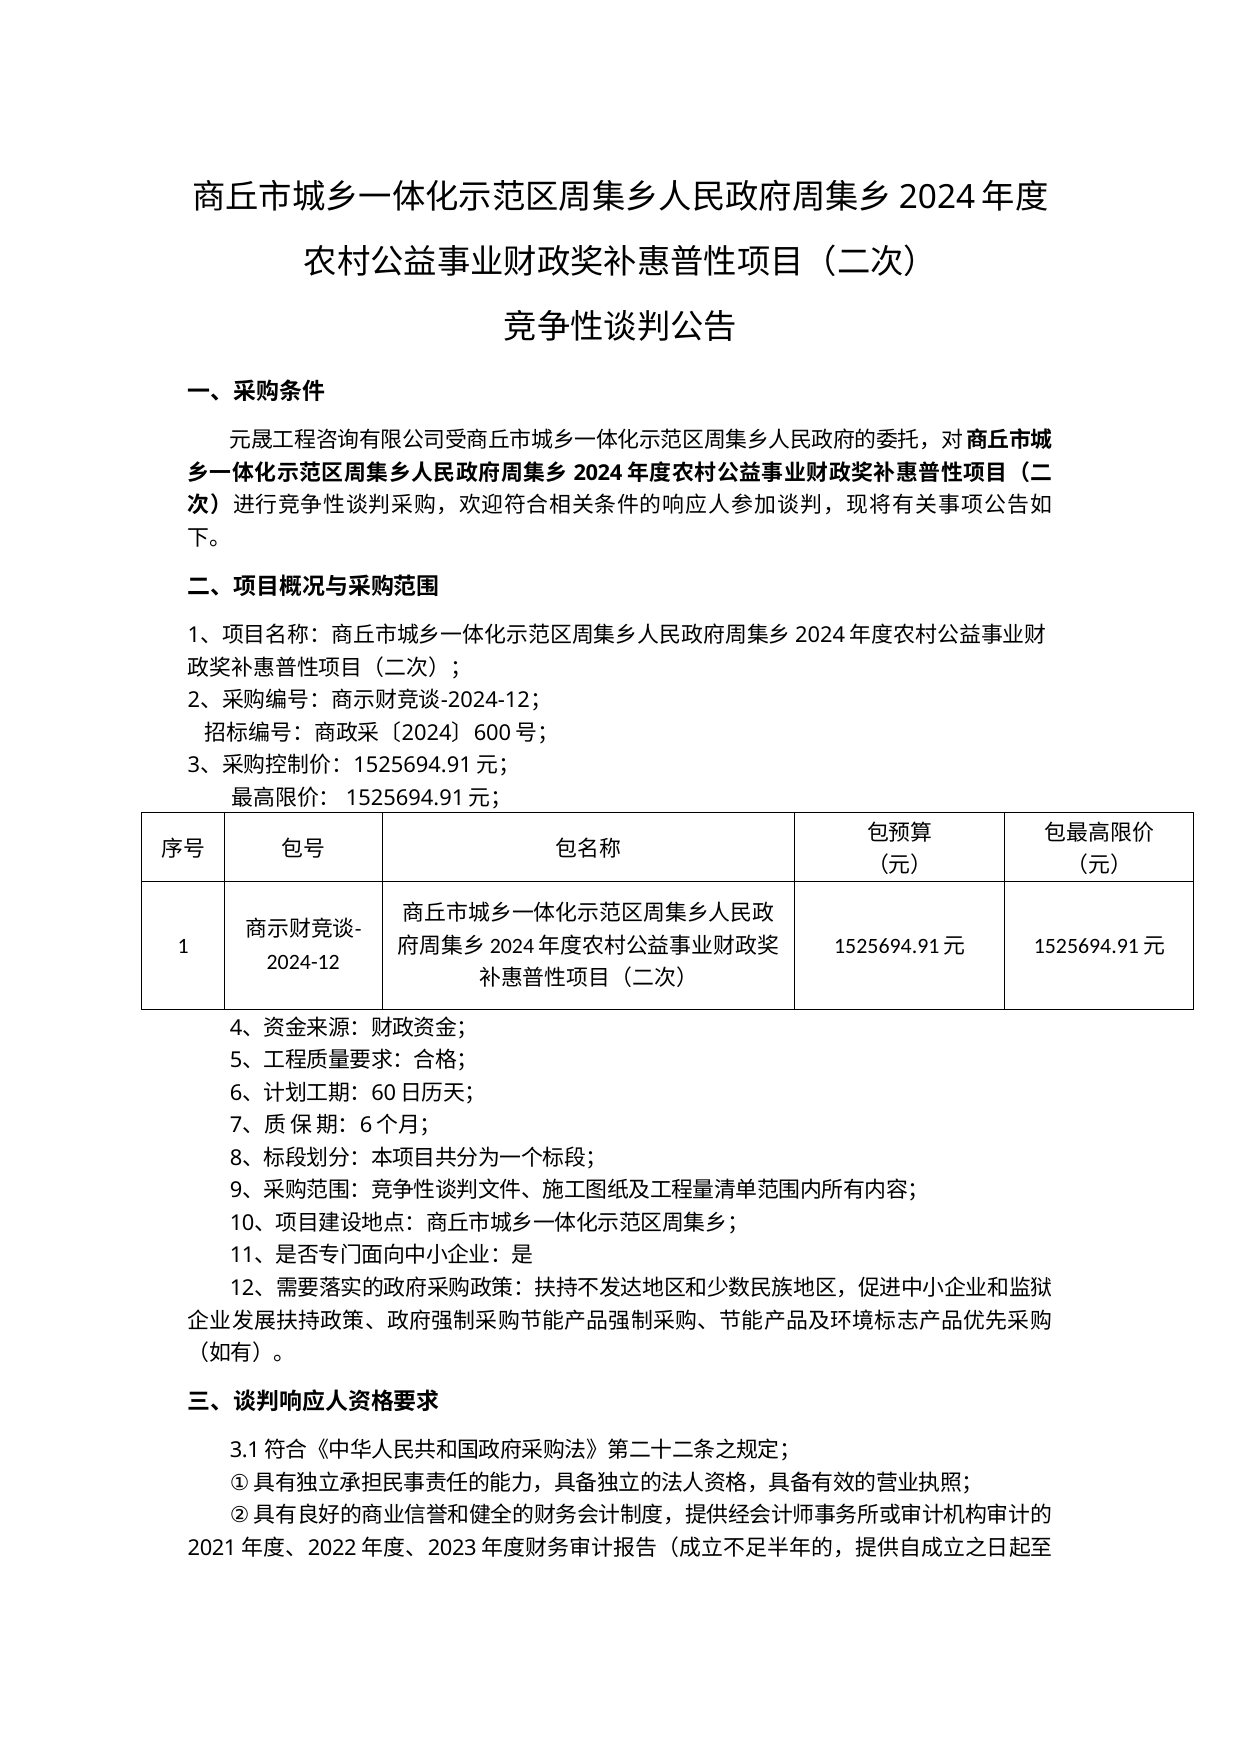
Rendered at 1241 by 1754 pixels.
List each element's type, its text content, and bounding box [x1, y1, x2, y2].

list 竞争性谈判公告 [187, 292, 1053, 357]
table_cell 1 [142, 882, 224, 1009]
text 3.1符合《中华人民共和国政府采购法》第二十二条之规定； [187, 1432, 1053, 1465]
text 5、工程质量要求：合格； [187, 1042, 1053, 1075]
table_cell 商丘市城乡一体化示范区周集乡人民政府周集乡2024年度农村公益事业财政奖补惠普性项目（二次） [383, 882, 794, 1009]
text 2、采购编号：商示财竞谈-2024-12； [187, 682, 1053, 714]
text 一、采购条件 [187, 357, 1053, 422]
text 1、项目名称：商丘市城乡一体化示范区周集乡人民政府周集乡2024年度农村公益事业财政奖补惠普性项目（二次）； [187, 617, 1053, 682]
text 10、项目建设地点：商丘市城乡一体化示范区周集乡； [187, 1205, 1053, 1237]
text ①具有独立承担民事责任的能力，具备独立的法人资格，具备有效的营业执照； [187, 1465, 1053, 1497]
text 8、标段划分：本项目共分为一个标段； [187, 1140, 1053, 1172]
table_cell 1525694.91元 [1005, 882, 1193, 1009]
text 招标编号：商政采〔2024〕600号； [187, 714, 1053, 747]
list 采购控制价：1525694.91元； [187, 747, 1053, 779]
text 7、质 保 期：6个月； [187, 1107, 1053, 1140]
text 9、采购范围：竞争性谈判文件、施工图纸及工程量清单范围内所有内容； [187, 1172, 1053, 1205]
text 12、需要落实的政府采购政策：扶持不发达地区和少数民族地区，促进中小企业和监狱企业发展扶持政策、政府强制采购节能产品强制采购、节能产品及环境标志产品优先采购（如有）。 [187, 1270, 1053, 1367]
list 商丘市城乡一体化示范区周集乡人民政府周集乡2024年度农村公益事业财政奖补惠普性项目（二次） [187, 162, 1053, 292]
text 4、资金来源：财政资金； [187, 1010, 1053, 1042]
text 元晟工程咨询有限公司受商丘市城乡一体化示范区周集乡人民政府的委托，对商丘市城乡一体化示范区周集乡人民政府周集乡2024年度农村公益事业财政奖补惠普性项目（二次）进行竞争性谈判采购，欢迎符合相关条件的响应人参加谈判，现将有关事项公告如下。 [187, 422, 1053, 552]
table_cell 商示财竞谈-2024-12 [225, 882, 382, 1009]
table_header 包号 [225, 813, 382, 881]
text 二、项目概况与采购范围 [187, 552, 1053, 617]
table_cell 1525694.91元 [795, 882, 1004, 1009]
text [187, 1497, 1053, 1562]
text 6、计划工期：60日历天； [187, 1075, 1053, 1107]
text 11、是否专门面向中小企业：是 [187, 1237, 1053, 1270]
list 最高限价： 1525694.91元； [187, 779, 1053, 812]
text 三、谈判响应人资格要求 [187, 1367, 1053, 1432]
table_header 包预算 （元） [795, 813, 1004, 881]
table_header 序号 [142, 813, 224, 881]
table_header 包最高限价 （元） [1005, 813, 1193, 881]
table_header 包名称 [383, 813, 794, 881]
